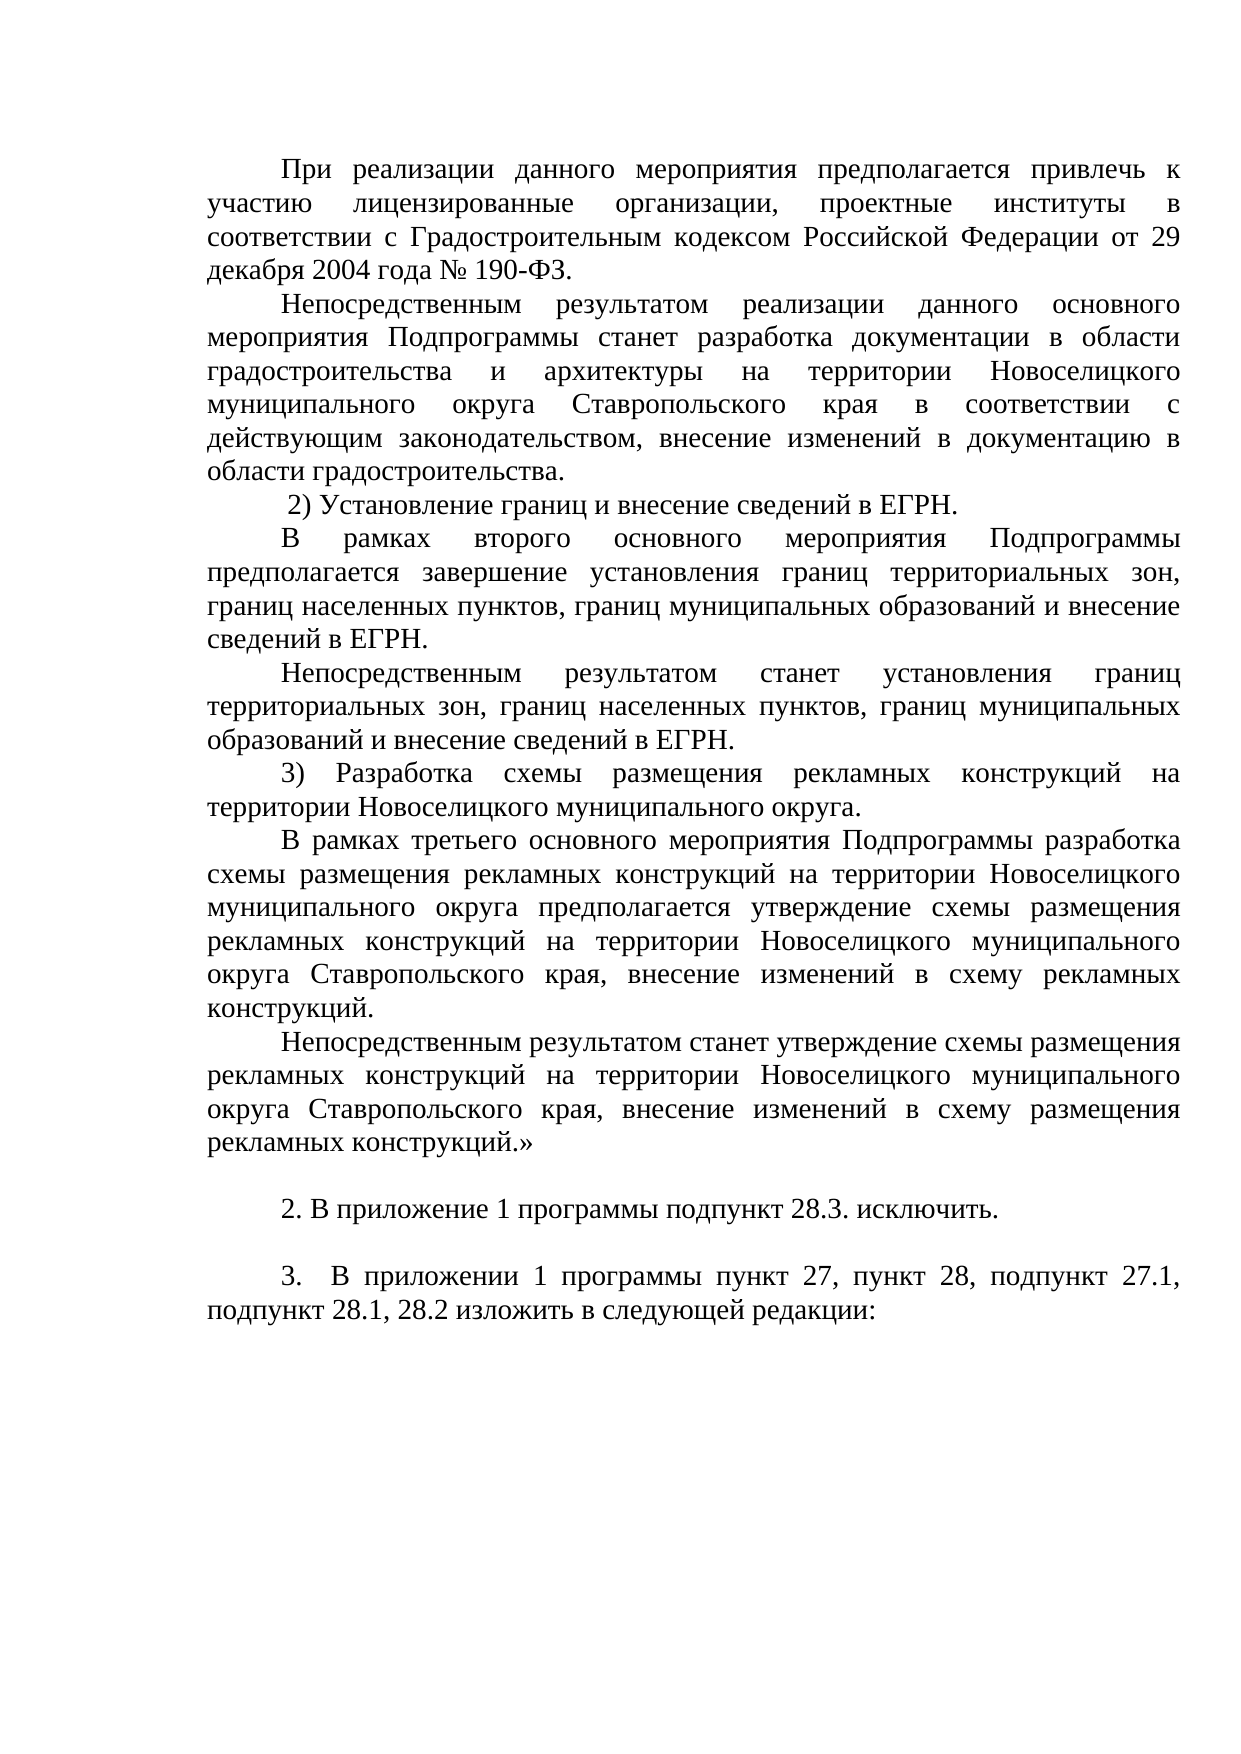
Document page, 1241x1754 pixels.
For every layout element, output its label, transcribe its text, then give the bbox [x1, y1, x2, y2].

text 3. В приложении 1 программы пункт 27, пункт 28, подпункт 27.1, подпункт 28.1, 28.2 изложить в следующей редакции: [207, 1258, 1181, 1326]
text 3) Разработка схемы размещения рекламных конструкций на территории Новоселицкого муниципального округа. [207, 755, 1181, 822]
text Непосредственным результатом реализации данного основного мероприятия Подпрограммы станет разработка документации в области градостроительства и архитектуры на территории Новоселицкого муниципального округа Ставропольского края в соответствии с действующим законодательством, внесение изменений в документацию в области градостроительства. [207, 286, 1181, 487]
text Непосредственным результатом станет установления границ территориальных зон, границ населенных пунктов, границ муниципальных образований и внесение сведений в ЕГРН. [207, 655, 1181, 755]
text В рамках третьего основного мероприятия Подпрограммы разработка схемы размещения рекламных конструкций на территории Новоселицкого муниципального округа предполагается утверждение схемы размещения рекламных конструкций на территории Новоселицкого муниципального округа Ставропольского края, внесение изменений в схему рекламных конструкций. [207, 822, 1181, 1024]
text При реализации данного мероприятия предполагается привлечь к участию лицензированные организации, проектные институты в соответствии с Градостроительным кодексом Российской Федерации от 29 декабря 2004 года № 190-ФЗ. [207, 152, 1181, 286]
text Непосредственным результатом станет утверждение схемы размещения рекламных конструкций на территории Новоселицкого муниципального округа Ставропольского края, внесение изменений в схему размещения рекламных конструкций.» [207, 1024, 1181, 1158]
text 2. В приложение 1 программы подпункт 28.3. исключить. [207, 1191, 1181, 1225]
text В рамках второго основного мероприятия Подпрограммы предполагается завершение установления границ территориальных зон, границ населенных пунктов, границ муниципальных образований и внесение сведений в ЕГРН. [207, 521, 1181, 655]
text 2) Установление границ и внесение сведений в ЕГРН. [207, 487, 1181, 521]
